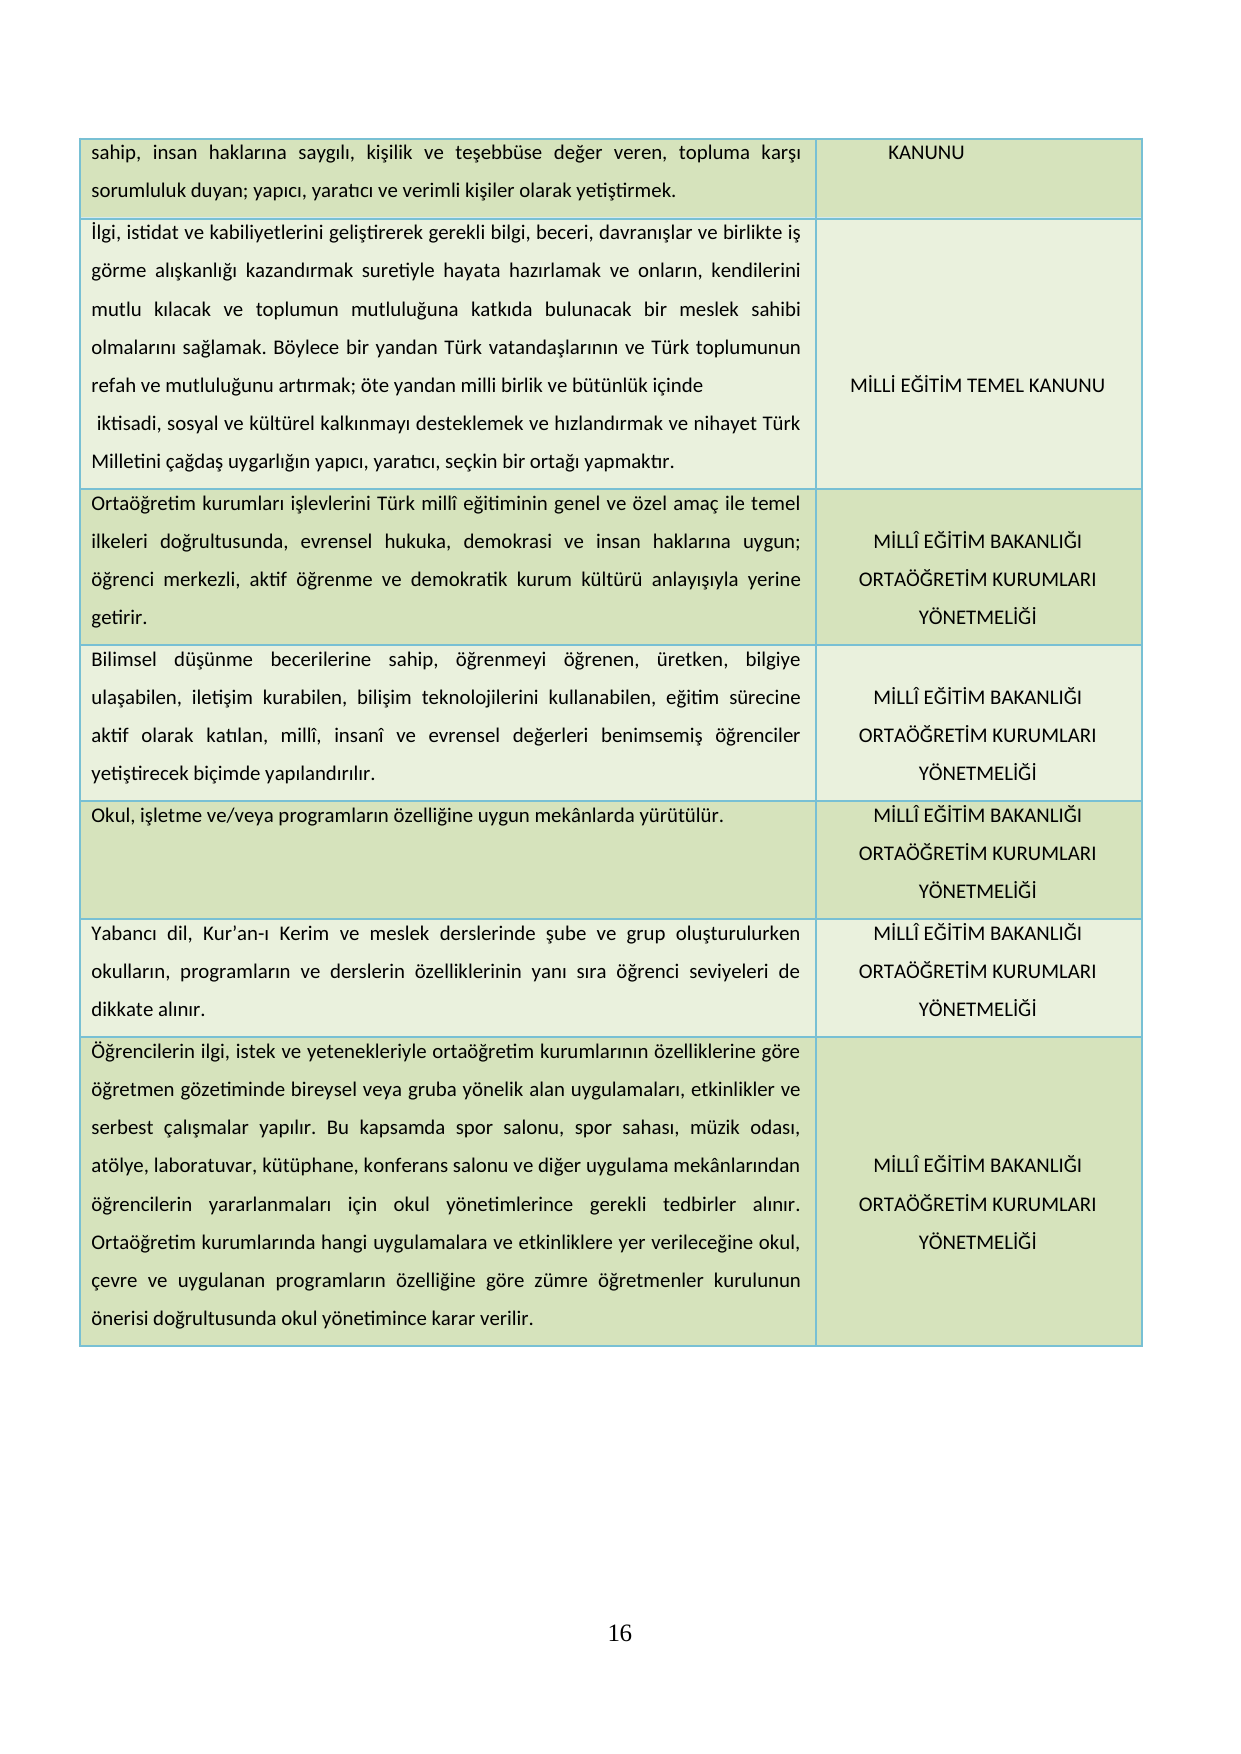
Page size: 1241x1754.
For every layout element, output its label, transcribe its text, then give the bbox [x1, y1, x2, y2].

table_cell MİLLÎ EĞİTİM BAKANLIĞI ORTAÖĞRETİM KURUMLARI YÖNETMELİĞİ [817, 1038, 1141, 1345]
table_cell MİLLÎ EĞİTİM BAKANLIĞI ORTAÖĞRETİM KURUMLARI YÖNETMELİĞİ [817, 920, 1141, 1036]
table_cell İlgi, istidat ve kabiliyetlerini geliştirerek gerekli bilgi, beceri, davranışlar ve birlikte iş görme alışkanlığı kazandırmak suretiyle hayata hazırlamak ve onların, kendilerini mutlu kılacak ve toplumun mutluluğuna katkıda bulunacak bir meslek sahibi olmalarını sağlamak. Böylece bir yandan Türk vatandaşlarının ve Türk toplumunun refah ve mutluluğunu artırmak; öte yandan milli birlik ve bütünlük içinde iktisadi, sosyal ve kültürel kalkınmayı desteklemek ve hızlandırmak ve nihayet Türk Milletini çağdaş uygarlığın yapıcı, yaratıcı, seçkin bir ortağı yapmaktır. [81, 220, 815, 488]
table_cell MİLLÎ EĞİTİM BAKANLIĞI ORTAÖĞRETİM KURUMLARI YÖNETMELİĞİ [817, 802, 1141, 918]
table_cell MİLLÎ EĞİTİM BAKANLIĞI ORTAÖĞRETİM KURUMLARI YÖNETMELİĞİ [817, 490, 1141, 644]
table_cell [817, 140, 1141, 217]
table_cell Öğrencilerin ilgi, istek ve yetenekleriyle ortaöğretim kurumlarının özelliklerine göre öğretmen gözetiminde bireysel veya gruba yönelik alan uygulamaları, etkinlikler ve serbest çalışmalar yapılır. Bu kapsamda spor salonu, spor sahası, müzik odası, atölye, laboratuvar, kütüphane, konferans salonu ve diğer uygulama mekânlarından öğrencilerin yararlanmaları için okul yönetimlerince gerekli tedbirler alınır. Ortaöğretim kurumlarında hangi uygulamalara ve etkinliklere yer verileceğine okul, çevre ve uygulanan programların özelliğine göre zümre öğretmenler kurulunun önerisi doğrultusunda okul yönetimince karar verilir. [81, 1038, 815, 1345]
table_cell Bilimsel düşünme becerilerine sahip, öğrenmeyi öğrenen, üretken, bilgiye ulaşabilen, iletişim kurabilen, bilişim teknolojilerini kullanabilen, eğitim sürecine aktif olarak katılan, millî, insanî ve evrensel değerleri benimsemiş öğrenciler yetiştirecek biçimde yapılandırılır. [81, 646, 815, 800]
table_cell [81, 140, 815, 217]
table_cell Ortaöğretim kurumları işlevlerini Türk millî eğitiminin genel ve özel amaç ile temel ilkeleri doğrultusunda, evrensel hukuka, demokrasi ve insan haklarına uygun; öğrenci merkezli, aktif öğrenme ve demokratik kurum kültürü anlayışıyla yerine getirir. [81, 490, 815, 644]
table_cell MİLLİ EĞİTİM TEMEL KANUNU [817, 220, 1141, 488]
table_cell Yabancı dil, Kur’an-ı Kerim ve meslek derslerinde şube ve grup oluşturulurken okulların, programların ve derslerin özelliklerinin yanı sıra öğrenci seviyeleri de dikkate alınır. [81, 920, 815, 1036]
table_cell MİLLÎ EĞİTİM BAKANLIĞI ORTAÖĞRETİM KURUMLARI YÖNETMELİĞİ [817, 646, 1141, 800]
table_cell Okul, işletme ve/veya programların özelliğine uygun mekânlarda yürütülür. [81, 802, 815, 918]
